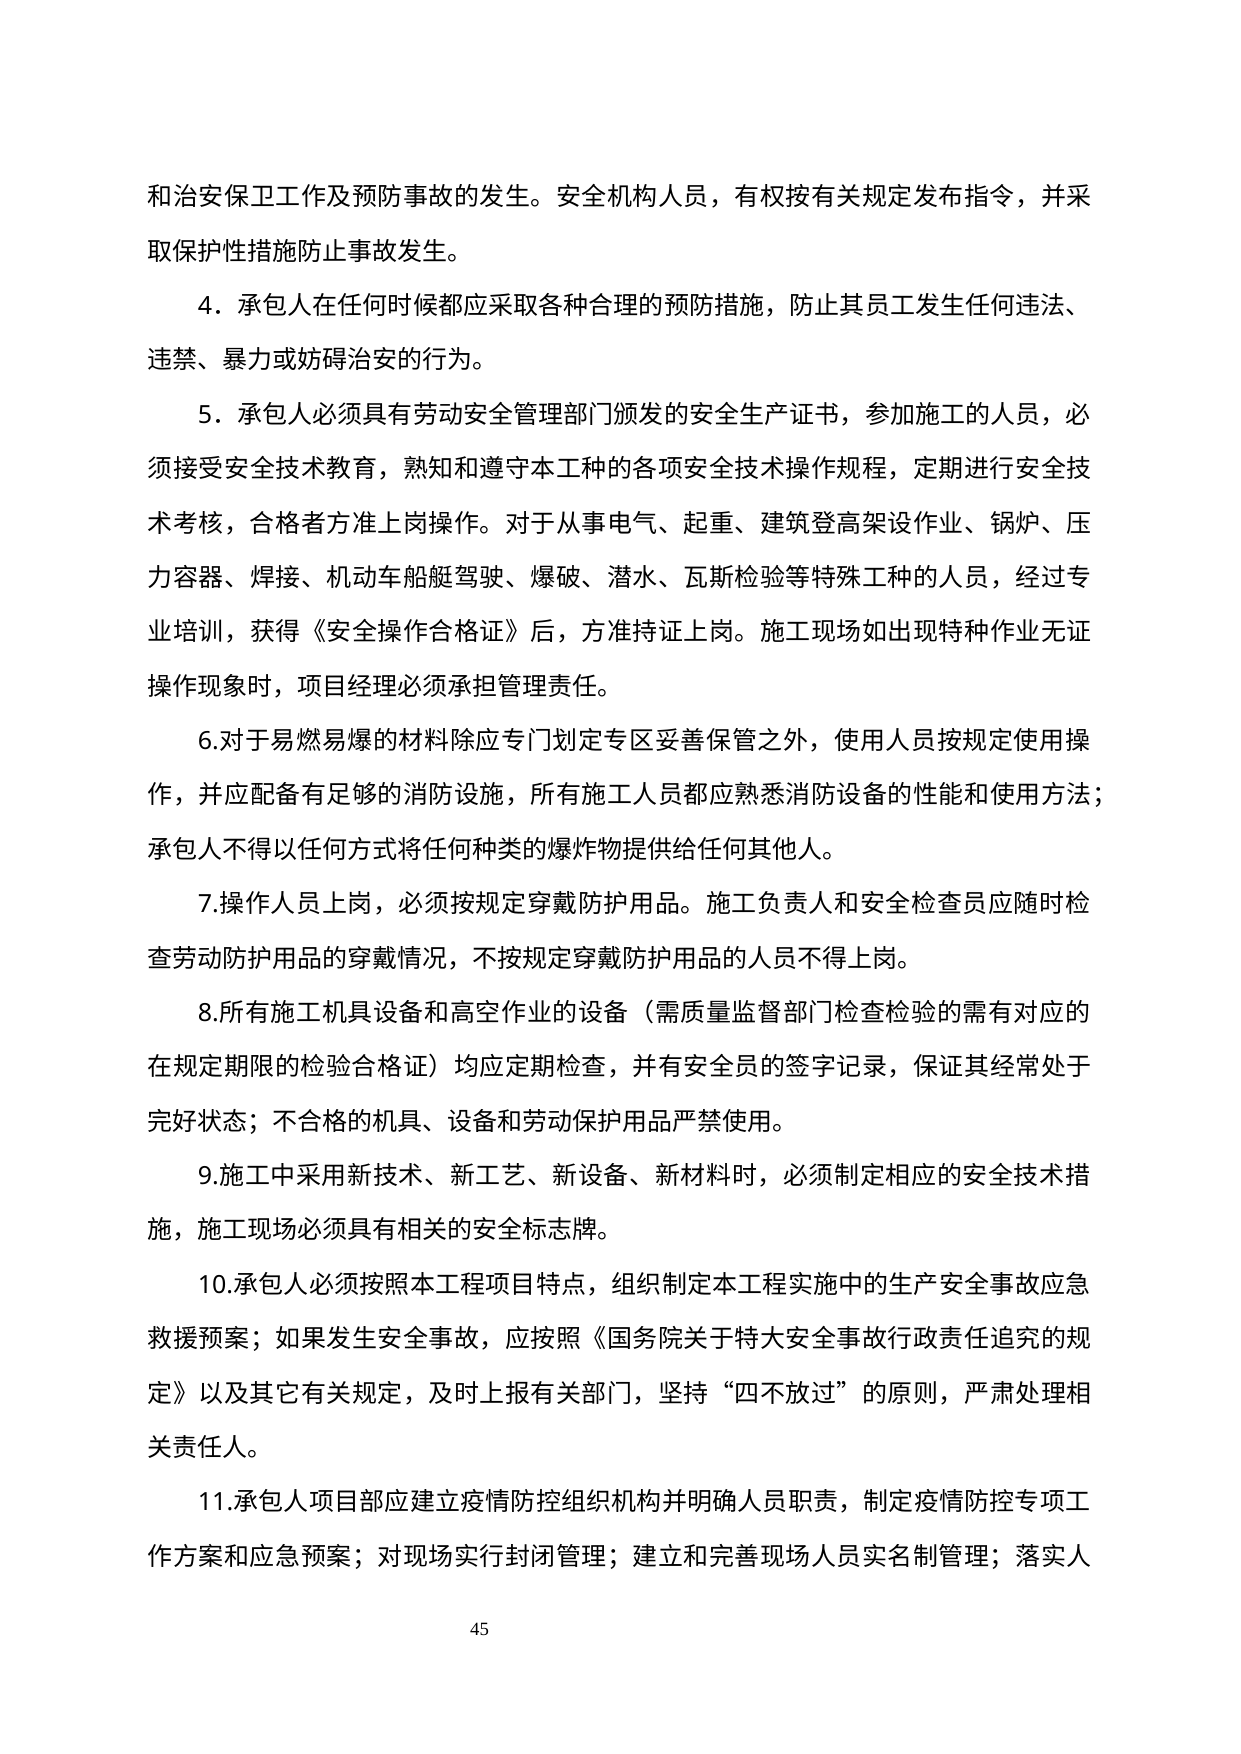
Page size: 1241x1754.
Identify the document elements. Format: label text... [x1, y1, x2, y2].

text 6.对于易燃易爆的材料除应专门划定专区妥善保管之外，使用人员按规定使用操作，并应配备有足够的消防设施，所有施工人员都应熟悉消防设备的性能和使用方法；承包人不得以任何方式将任何种类的爆炸物提供给任何其他人。 [148, 721, 1092, 866]
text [148, 177, 1092, 267]
text 8.所有施工机具设备和高空作业的设备（需质量监督部门检查检验的需有对应的在规定期限的检验合格证）均应定期检查，并有安全员的签字记录，保证其经常处于完好状态；不合格的机具、设备和劳动保护用品严禁使用。 [148, 992, 1092, 1137]
text 7.操作人员上岗，必须按规定穿戴防护用品。施工负责人和安全检查员应随时检查劳动防护用品的穿戴情况，不按规定穿戴防护用品的人员不得上岗。 [148, 884, 1092, 974]
text 5．承包人必须具有劳动安全管理部门颁发的安全生产证书，参加施工的人员，必须接受安全技术教育，熟知和遵守本工种的各项安全技术操作规程，定期进行安全技术考核，合格者方准上岗操作。对于从事电气、起重、建筑登高架设作业、锅炉、压力容器、焊接、机动车船艇驾驶、爆破、潜水、瓦斯检验等特殊工种的人员，经过专业培训，获得《安全操作合格证》后，方准持证上岗。施工现场如出现特种作业无证操作现象时，项目经理必须承担管理责任。 [148, 394, 1092, 702]
text 4．承包人在任何时候都应采取各种合理的预防措施，防止其员工发生任何违法、违禁、暴力或妨碍治安的行为。 [148, 286, 1092, 376]
text 10.承包人必须按照本工程项目特点，组织制定本工程实施中的生产安全事故应急救援预案；如果发生安全事故，应按照《国务院关于特大安全事故行政责任追究的规定》以及其它有关规定，及时上报有关部门，坚持“四不放过”的原则，严肃处理相关责任人。 [148, 1264, 1092, 1464]
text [148, 1482, 1092, 1572]
text 9.施工中采用新技术、新工艺、新设备、新材料时，必须制定相应的安全技术措施，施工现场必须具有相关的安全标志牌。 [148, 1156, 1092, 1246]
